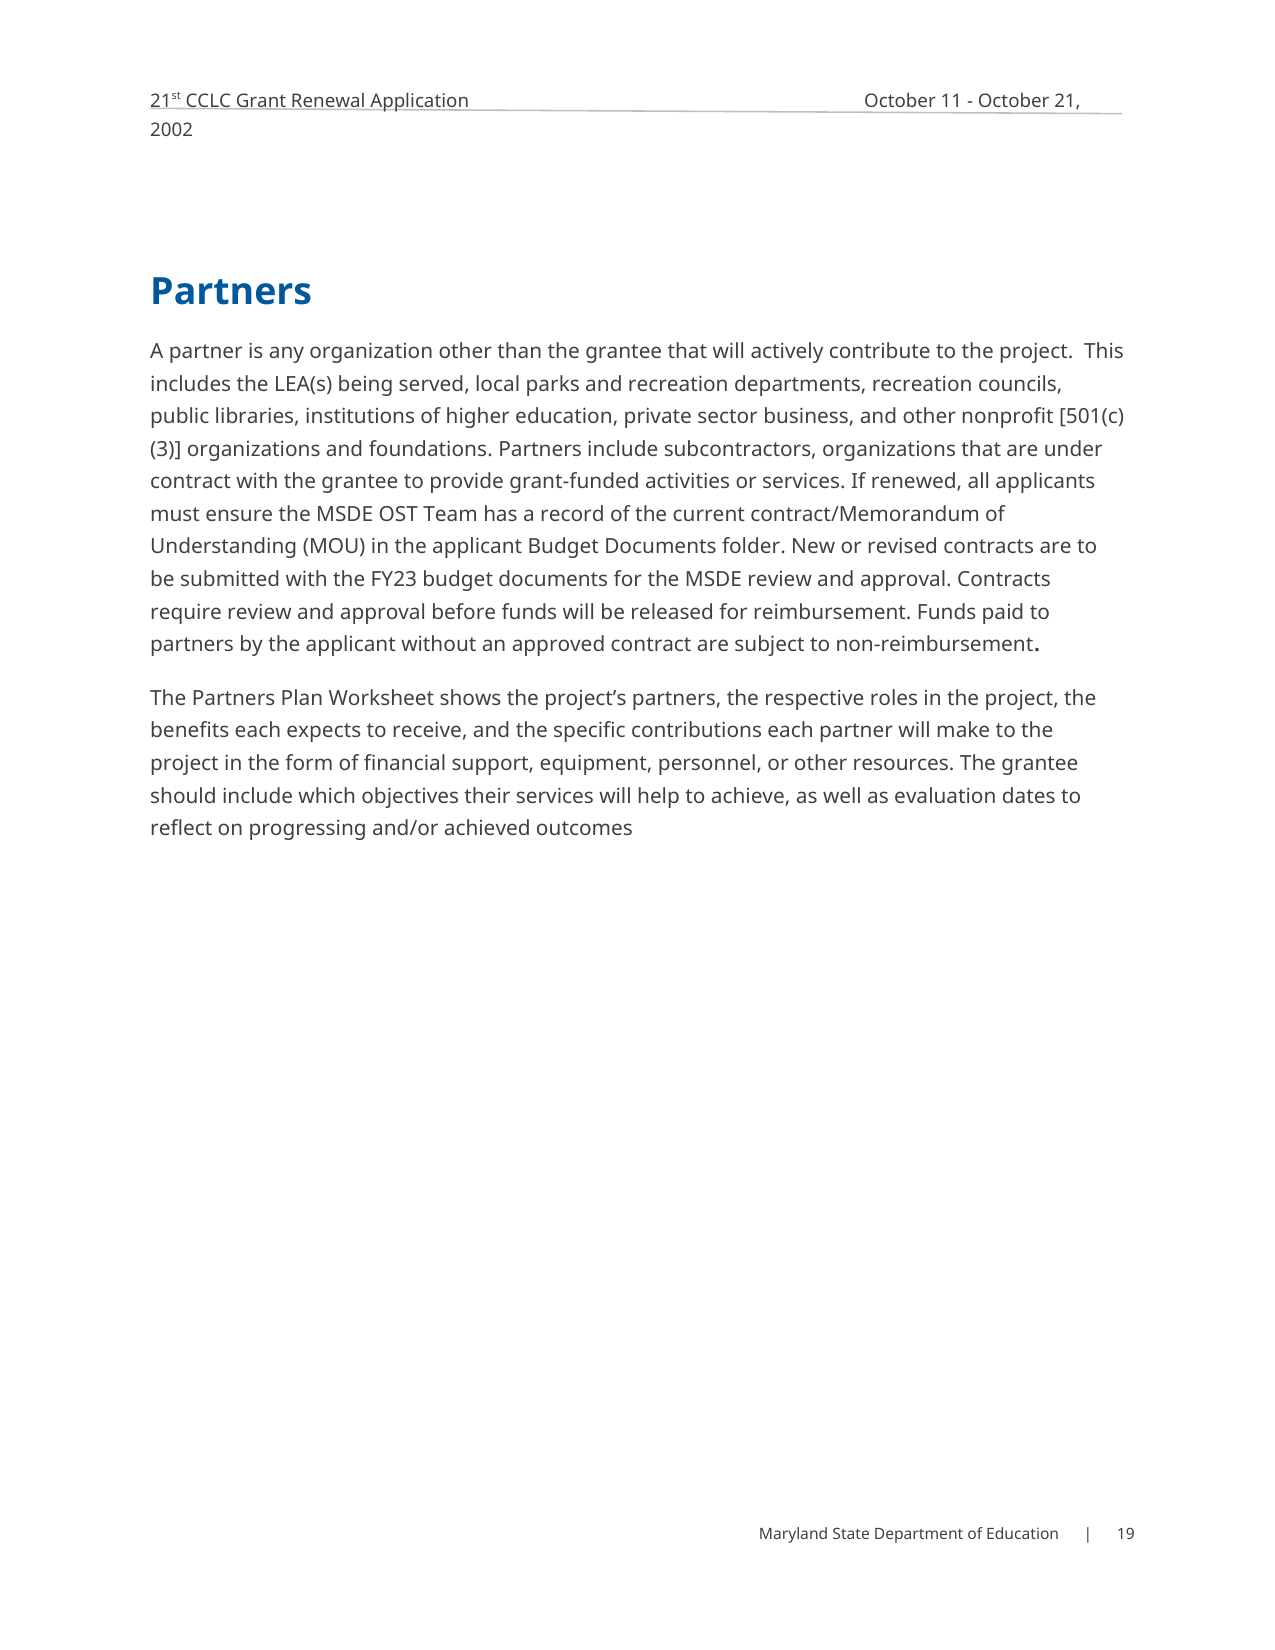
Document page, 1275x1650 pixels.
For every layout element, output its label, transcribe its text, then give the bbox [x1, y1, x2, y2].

text A partner is any organization other than the grantee that will actively contribute to the project. This includes the LEA(s) being served, local parks and recreation departments, recreation councils, public libraries, institutions of higher education, private sector business, and other nonprofit [501(c)(3)] organizations and foundations. Partners include subcontractors, organizations that are under contract with the grantee to provide grant-funded activities or services. If renewed, all applicants must ensure the MSDE OST Team has a record of the current contract/Memorandum of Understanding (MOU) in the applicant Budget Documents folder. New or revised contracts are to be submitted with the FY23 budget documents for the MSDE review and approval. Contracts require review and approval before funds will be released for reimbursement. Funds paid to partners by the applicant without an approved contract are subject to non-reimbursement. [150, 336, 1125, 658]
text The Partners Plan Worksheet shows the project’s partners, the respective roles in the project, the benefits each expects to receive, and the specific contributions each partner will make to the project in the form of financial support, equipment, personnel, or other resources. The grantee should include which objectives their services will help to achieve, as well as evaluation dates to reflect on progressing and/or achieved outcomes [150, 683, 1125, 842]
subtitle Partners [150, 264, 1125, 315]
